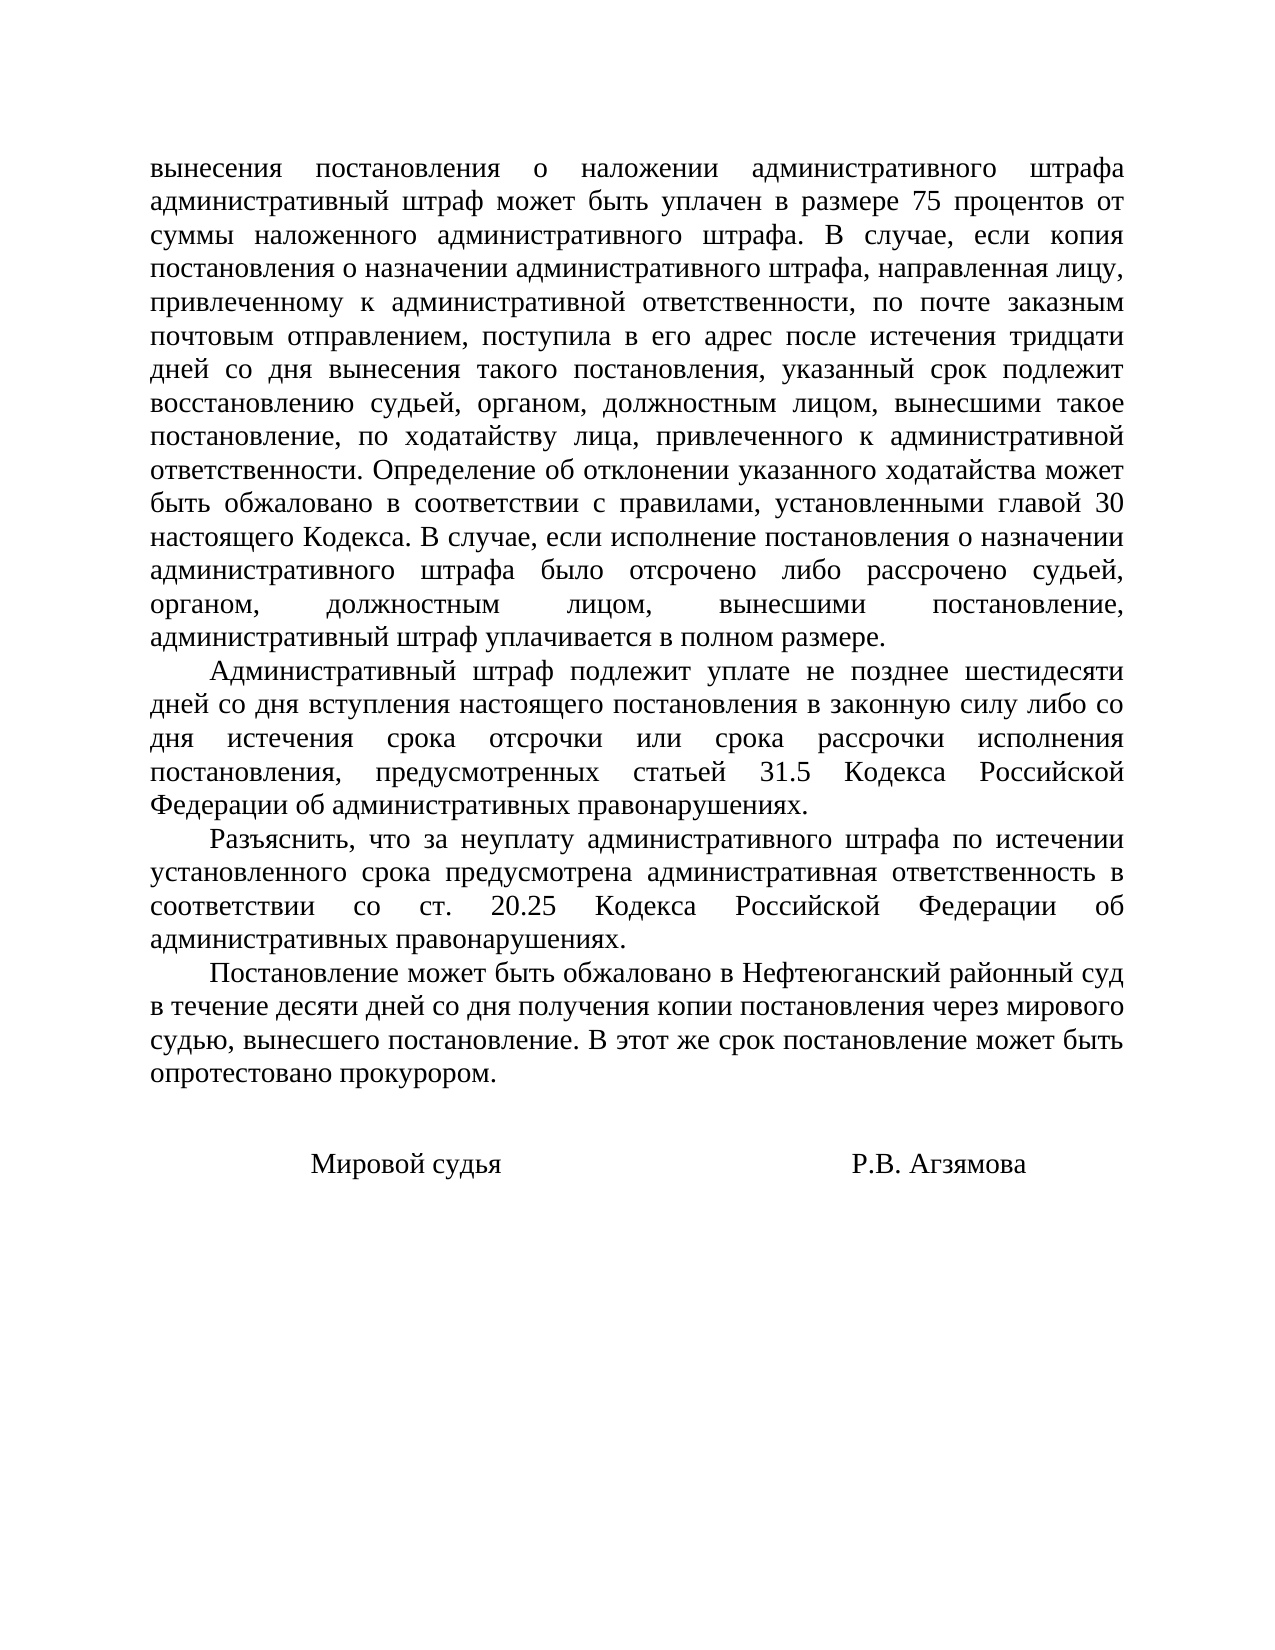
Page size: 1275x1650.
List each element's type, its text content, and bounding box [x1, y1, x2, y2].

text Мировой судья Р.В. Агзямова [150, 1147, 1125, 1180]
text Административный штраф подлежит уплате не позднее шестидесяти дней со дня вступления настоящего постановления в законную силу либо со дня истечения срока отсрочки или срока рассрочки исполнения постановления, предусмотренных статьей 31.5 Кодекса Российской Федерации об административных правонарушениях. [150, 653, 1125, 821]
text Разъяснить, что за неуплату административного штрафа по истечении установленного срока предусмотрена административная ответственность в соответствии со ст. 20.25 Кодекса Российской Федерации об административных правонарушениях. [150, 821, 1125, 955]
text Постановление может быть обжаловано в Нефтеюганский районный суд в течение десяти дней со дня получения копии постановления через мирового судью, вынесшего постановление. В этот же срок постановление может быть опротестовано прокурором. [150, 955, 1125, 1089]
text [150, 150, 1125, 653]
